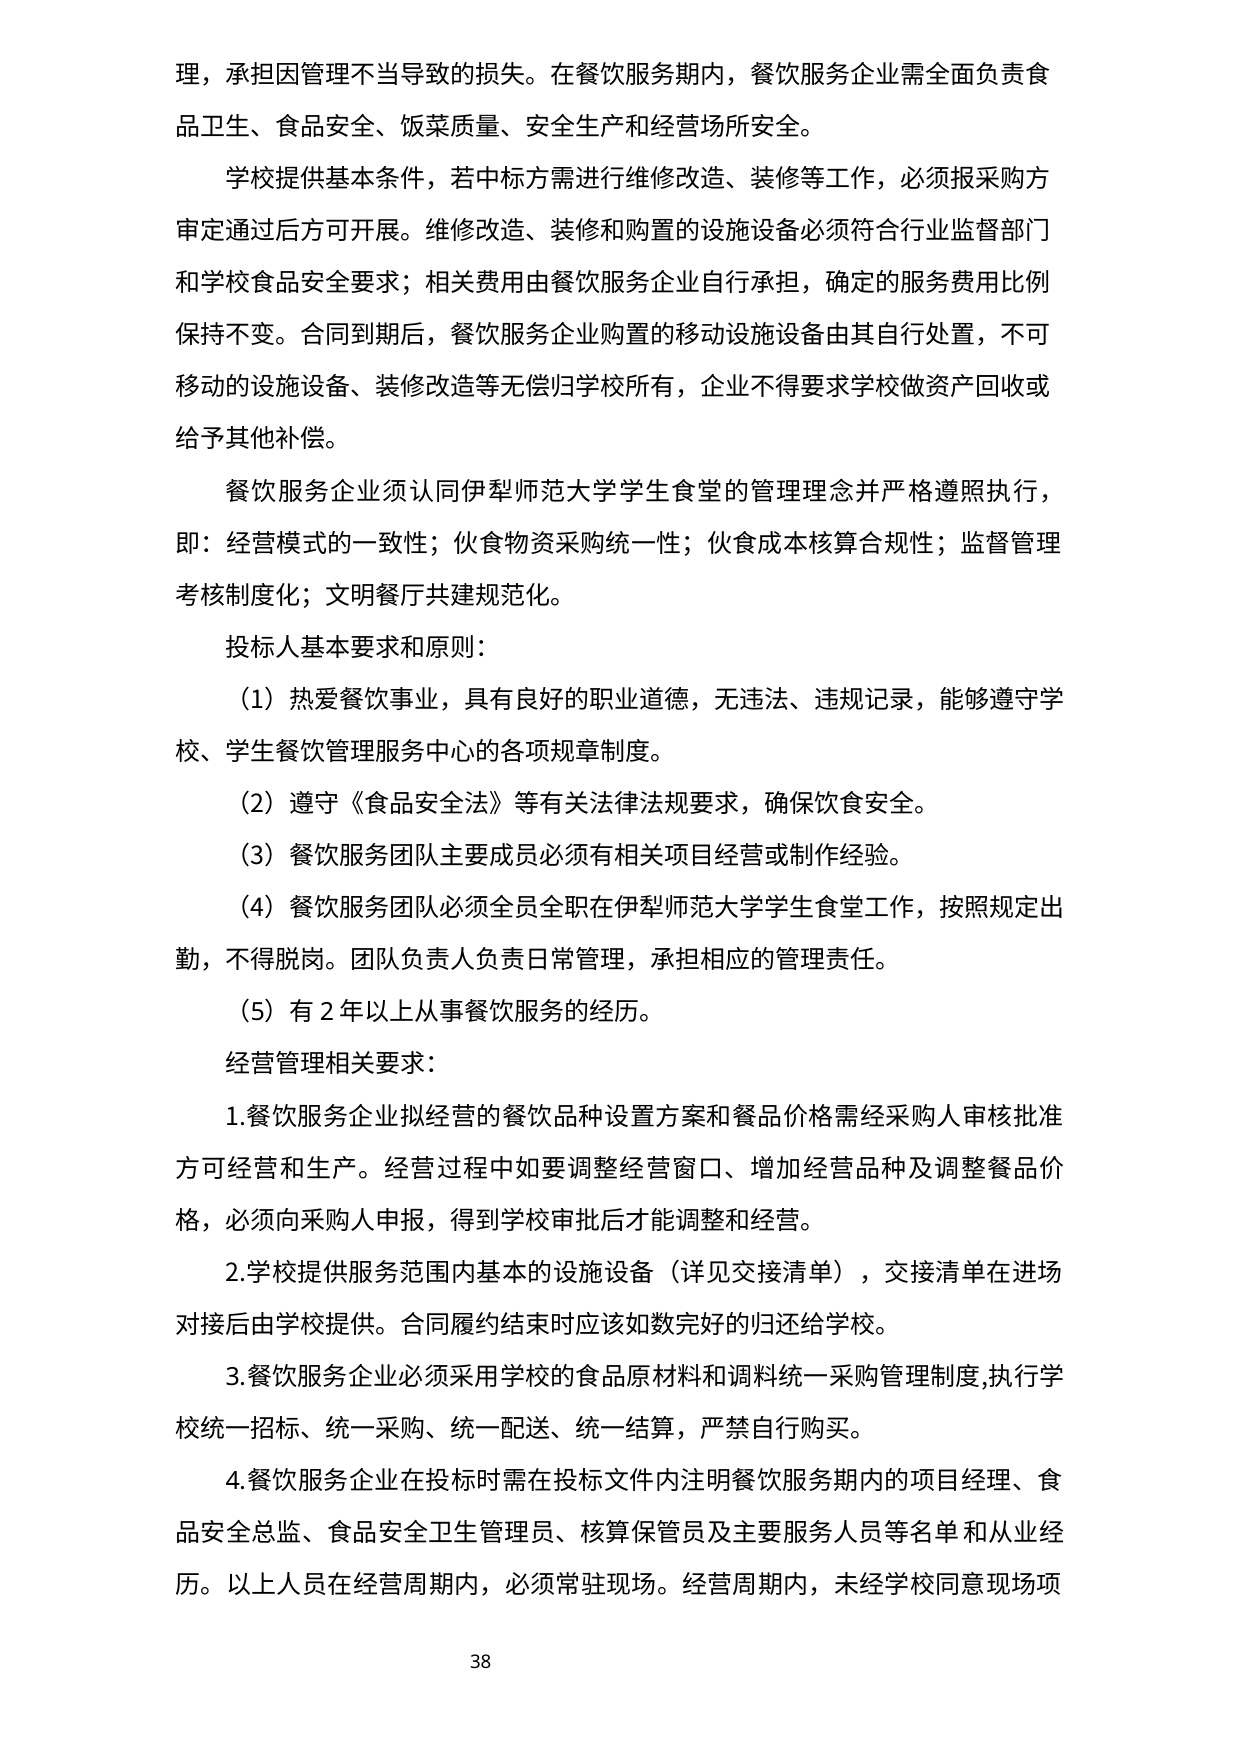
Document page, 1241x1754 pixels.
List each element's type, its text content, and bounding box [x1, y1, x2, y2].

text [175, 1448, 1064, 1604]
text 2.学校提供服务范围内基本的设施设备（详见交接清单），交接清单在进场对接后由学校提供。合同履约结束时应该如数完好的归还给学校。 [175, 1239, 1064, 1344]
text 餐饮服务企业须认同伊犁师范大学学生食堂的管理理念并严格遵照执行，即：经营模式的一致性；伙食物资采购统一性；伙食成本核算合规性；监督管理考核制度化；文明餐厅共建规范化。 [175, 458, 1064, 614]
text （1）热爱餐饮事业，具有良好的职业道德，无违法、违规记录，能够遵守学校、学生餐饮管理服务中心的各项规章制度。 [175, 667, 1064, 771]
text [175, 42, 1064, 146]
text 投标人基本要求和原则： [175, 614, 1064, 667]
text （5）有2年以上从事餐饮服务的经历。 [175, 979, 1064, 1031]
text 经营管理相关要求： [175, 1031, 1064, 1083]
text （3）餐饮服务团队主要成员必须有相关项目经营或制作经验。 [175, 823, 1064, 875]
text 1.餐饮服务企业拟经营的餐饮品种设置方案和餐品价格需经采购人审核批准方可经营和生产。经营过程中如要调整经营窗口、增加经营品种及调整餐品价格，必须向釆购人申报，得到学校审批后才能调整和经营。 [175, 1083, 1064, 1239]
text 学校提供基本条件，若中标方需进行维修改造、装修等工作，必须报采购方审定通过后方可开展。维修改造、装修和购置的设施设备必须符合行业监督部门和学校食品安全要求；相关费用由餐饮服务企业自行承担，确定的服务费用比例保持不变。合同到期后，餐饮服务企业购置的移动设施设备由其自行处置，不可移动的设施设备、装修改造等无偿归学校所有，企业不得要求学校做资产回收或给予其他补偿。 [175, 146, 1064, 458]
text 3.餐饮服务企业必须采用学校的食品原材料和调料统一采购管理制度,执行学校统一招标、统一采购、统一配送、统一结算，严禁自行购买。 [175, 1344, 1064, 1448]
text （4）餐饮服务团队必须全员全职在伊犁师范大学学生食堂工作，按照规定出勤，不得脱岗。团队负责人负责日常管理，承担相应的管理责任。 [175, 875, 1064, 979]
text （2）遵守《食品安全法》等有关法律法规要求，确保饮食安全。 [175, 771, 1064, 823]
